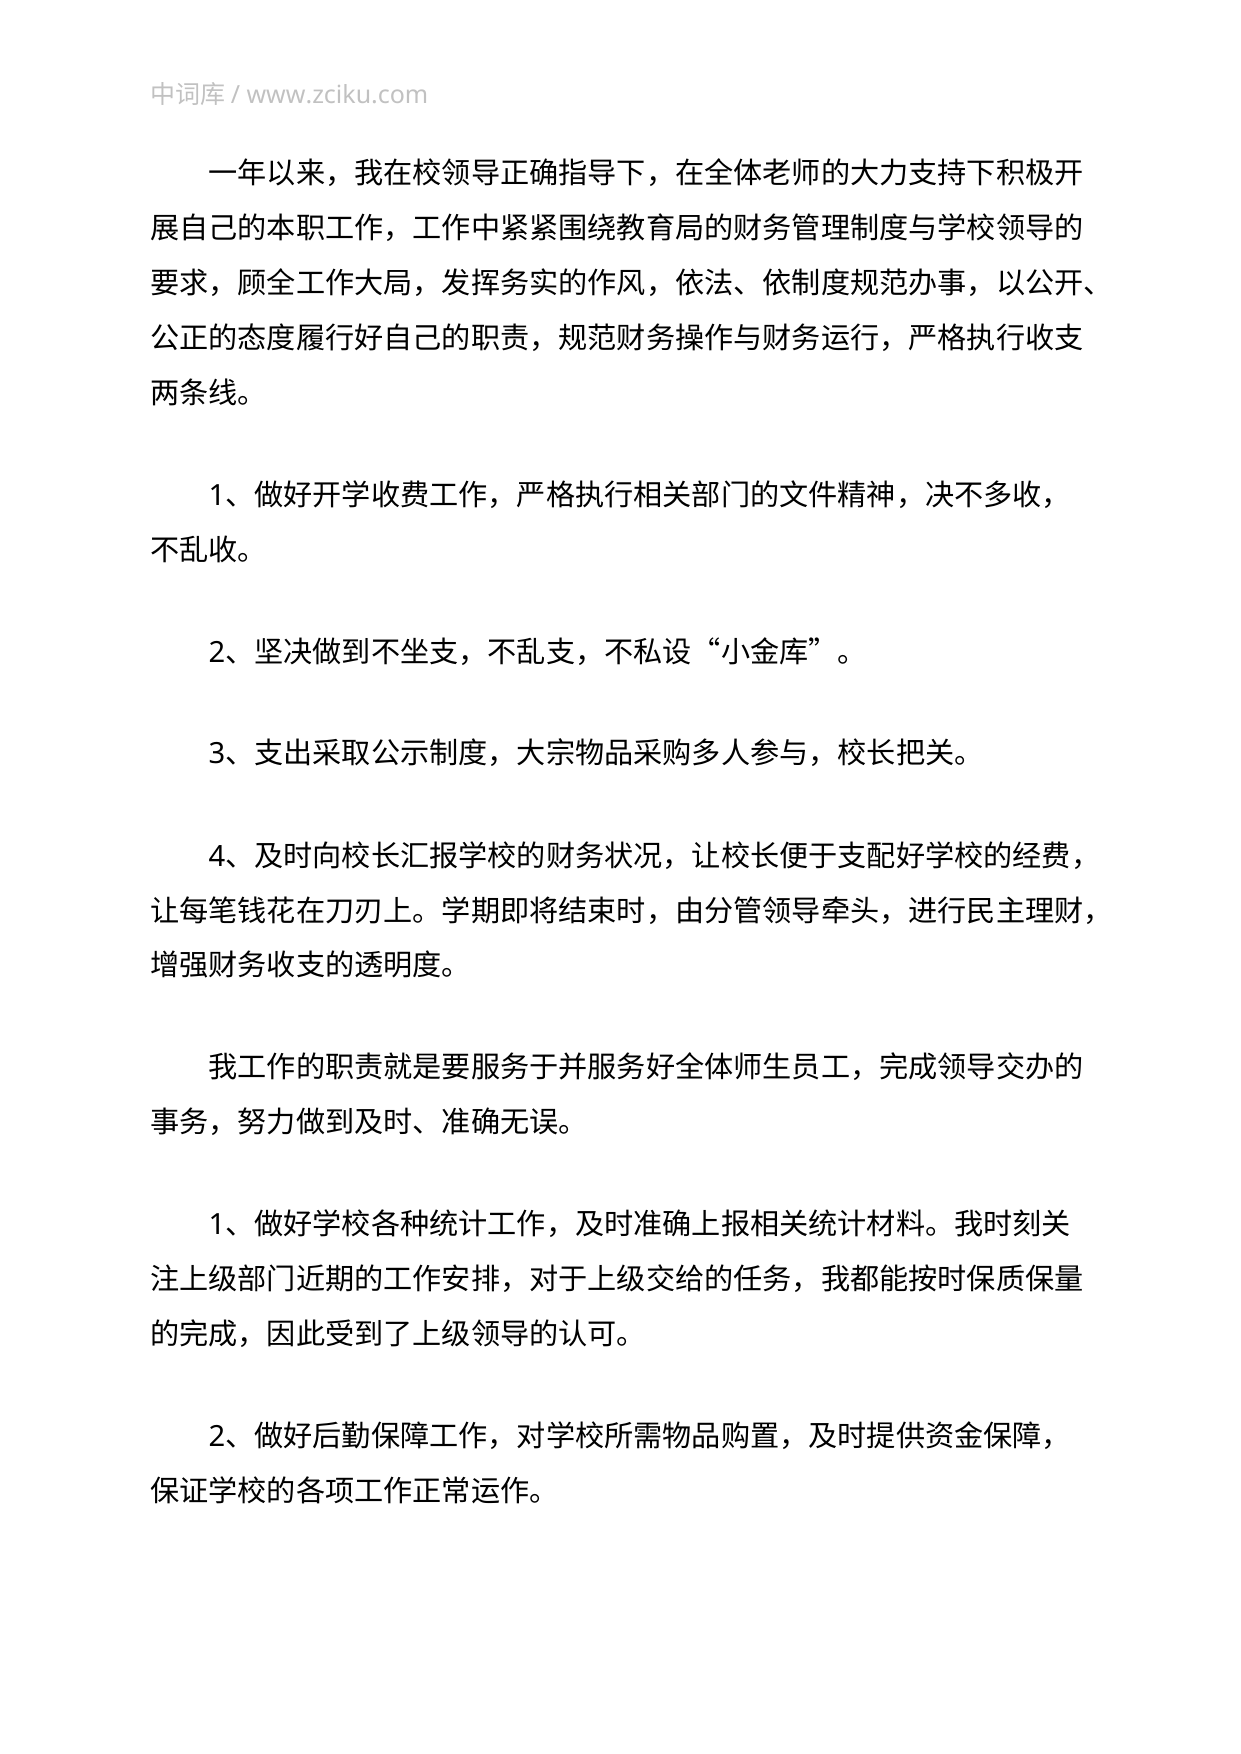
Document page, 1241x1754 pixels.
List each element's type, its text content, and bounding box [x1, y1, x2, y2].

text 2、坚决做到不坐支，不乱支，不私设“小金库”。 [150, 628, 1090, 671]
text 1、做好开学收费工作，严格执行相关部门的文件精神，决不多收，不乱收。 [150, 471, 1090, 569]
text 1、做好学校各种统计工作，及时准确上报相关统计材料。我时刻关注上级部门近期的工作安排，对于上级交给的任务，我都能按时保质保量的完成，因此受到了上级领导的认可。 [150, 1200, 1090, 1353]
text 一年以来，我在校领导正确指导下，在全体老师的大力支持下积极开展自己的本职工作，工作中紧紧围绕教育局的财务管理制度与学校领导的要求，顾全工作大局，发挥务实的作风，依法、依制度规范办事，以公开、公正的态度履行好自己的职责，规范财务操作与财务运行，严格执行收支两条线。 [150, 150, 1090, 412]
text 3、支出采取公示制度，大宗物品采购多人参与，校长把关。 [150, 730, 1090, 772]
text 我工作的职责就是要服务于并服务好全体师生员工，完成领导交办的事务，努力做到及时、准确无误。 [150, 1044, 1090, 1141]
text 2、做好后勤保障工作，对学校所需物品购置，及时提供资金保障，保证学校的各项工作正常运作。 [150, 1412, 1090, 1509]
text 4、及时向校长汇报学校的财务状况，让校长便于支配好学校的经费，让每笔钱花在刀刃上。学期即将结束时，由分管领导牵头，进行民主理财，增强财务收支的透明度。 [150, 832, 1090, 984]
